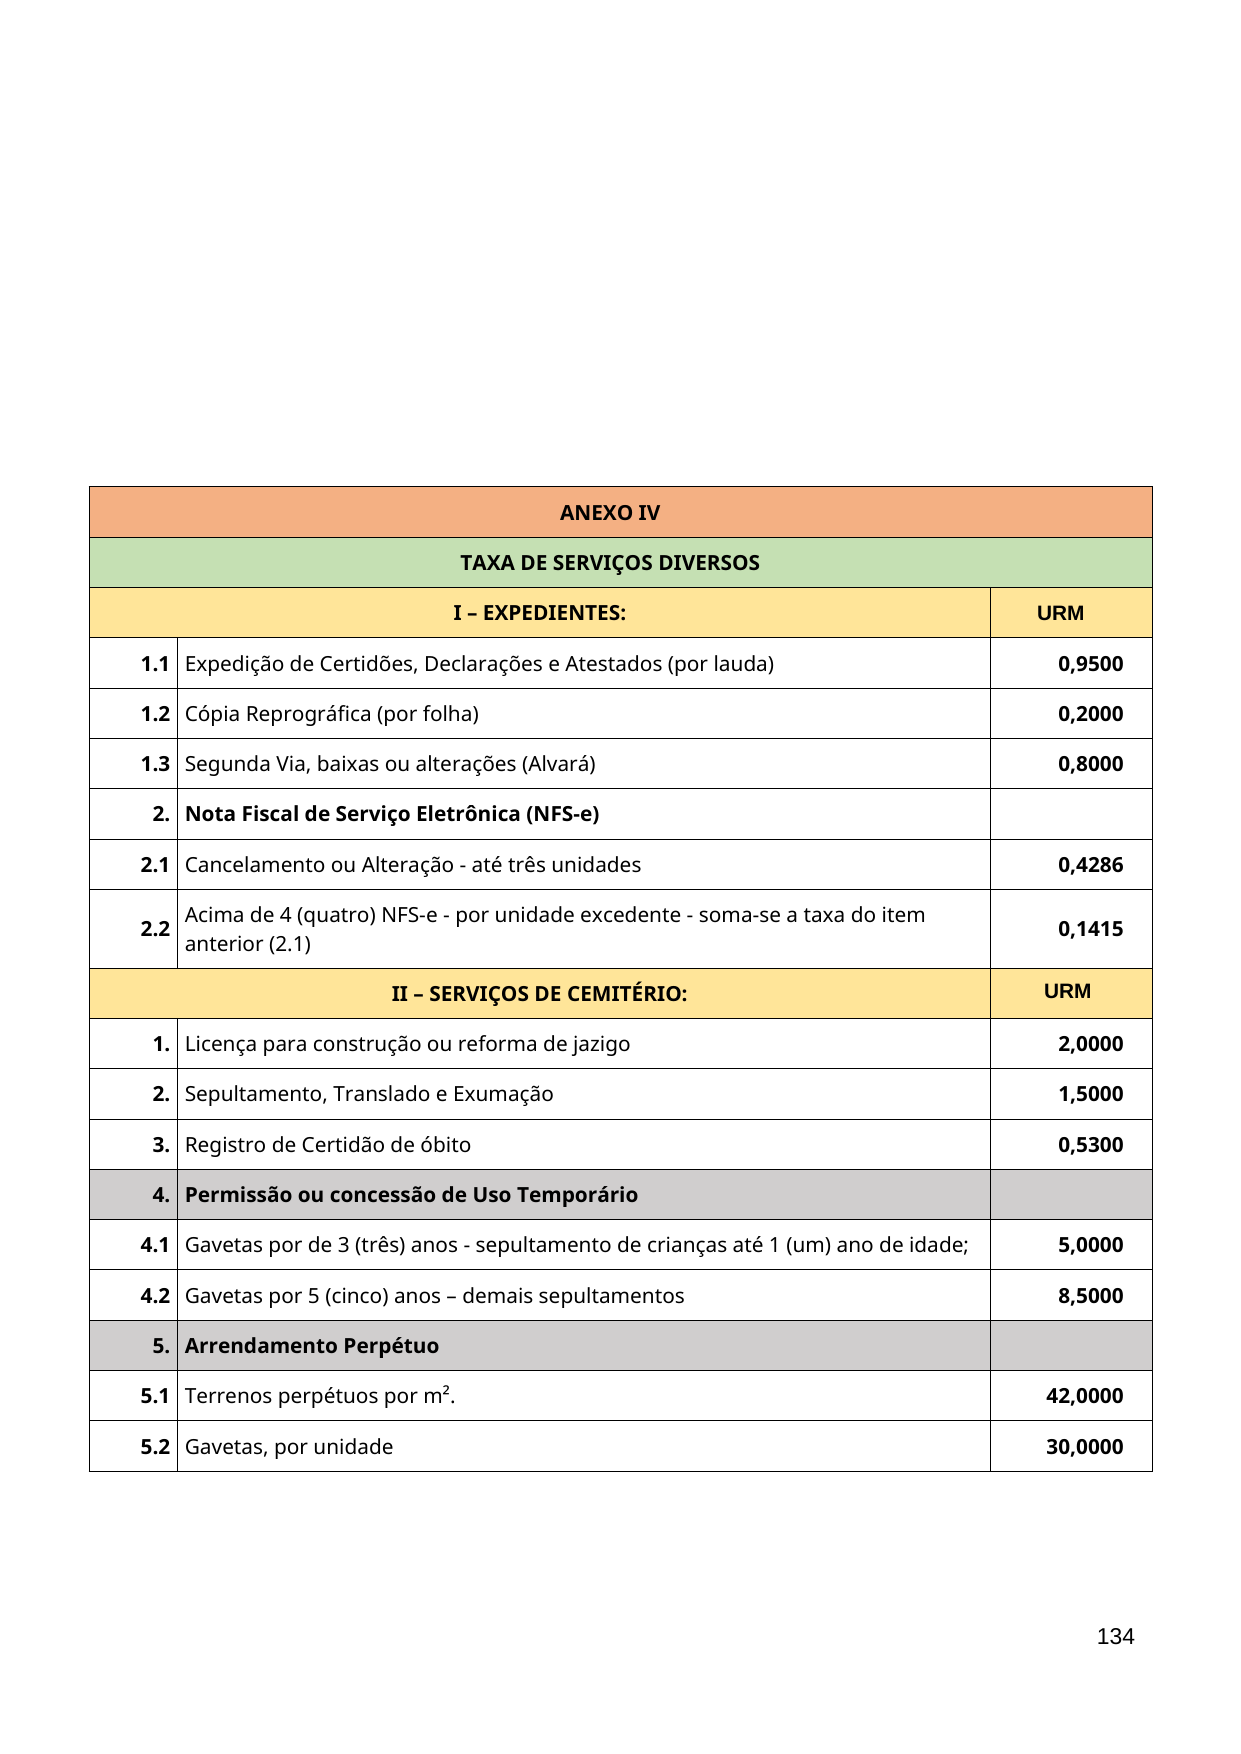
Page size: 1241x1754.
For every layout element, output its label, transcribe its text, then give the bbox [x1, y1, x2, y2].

table_cell I – EXPEDIENTES: [90, 588, 990, 637]
table_cell 4.1 [90, 1220, 177, 1269]
table_cell 8,5000 [991, 1270, 1152, 1320]
table_cell 5.1 [90, 1371, 177, 1420]
table_cell 42,0000 [991, 1371, 1152, 1420]
table_cell Expedição de Certidões, Declarações e Atestados (por lauda) [178, 638, 990, 687]
table_cell 4. [90, 1170, 177, 1219]
table_header ANEXO IV [90, 487, 1152, 537]
table_cell Licença para construção ou reforma de jazigo [178, 1019, 990, 1068]
table_cell [991, 1321, 1152, 1370]
table_cell 2.2 [90, 890, 177, 967]
table_cell [991, 1170, 1152, 1219]
table_cell URM [991, 969, 1152, 1018]
table_cell 0,4286 [991, 840, 1152, 889]
table_cell 2. [90, 789, 177, 838]
table_cell 2,0000 [991, 1019, 1152, 1068]
table_cell 1.3 [90, 739, 177, 788]
table_cell 0,9500 [991, 638, 1152, 687]
table_cell Gavetas por de 3 (três) anos - sepultamento de crianças até 1 (um) ano de idade; [178, 1220, 990, 1269]
table_cell 1,5000 [991, 1069, 1152, 1118]
table_cell 5. [90, 1321, 177, 1370]
table_cell 0,5300 [991, 1120, 1152, 1169]
table_cell Gavetas, por unidade [178, 1421, 990, 1471]
table_cell Nota Fiscal de Serviço Eletrônica (NFS-e) [178, 789, 990, 838]
table_cell Sepultamento, Translado e Exumação [178, 1069, 990, 1118]
table_cell 1.1 [90, 638, 177, 687]
table_cell 0,8000 [991, 739, 1152, 788]
table_cell 0,2000 [991, 689, 1152, 738]
table_cell Cancelamento ou Alteração - até três unidades [178, 840, 990, 889]
table_cell 2.1 [90, 840, 177, 889]
table_cell 2. [90, 1069, 177, 1118]
table_cell Arrendamento Perpétuo [178, 1321, 990, 1370]
table_cell Gavetas por 5 (cinco) anos – demais sepultamentos [178, 1270, 990, 1320]
table_cell 3. [90, 1120, 177, 1169]
table_cell Segunda Via, baixas ou alterações (Alvará) [178, 739, 990, 788]
table_cell Terrenos perpétuos por m². [178, 1371, 990, 1420]
table_cell URM [991, 588, 1152, 637]
table_cell II – SERVIÇOS DE CEMITÉRIO: [90, 969, 990, 1018]
table_cell Registro de Certidão de óbito [178, 1120, 990, 1169]
table_cell [991, 789, 1152, 838]
table_cell Acima de 4 (quatro) NFS-e - por unidade excedente - soma-se a taxa do item anterior (2.1) [178, 890, 990, 967]
table_cell 4.2 [90, 1270, 177, 1320]
table_cell Cópia Reprográfica (por folha) [178, 689, 990, 738]
table_cell 5,0000 [991, 1220, 1152, 1269]
table_cell 1.2 [90, 689, 177, 738]
table_cell 30,0000 [991, 1421, 1152, 1471]
table_cell TAXA DE SERVIÇOS DIVERSOS [90, 538, 1152, 587]
table_cell 0,1415 [991, 890, 1152, 967]
table_cell 5.2 [90, 1421, 177, 1471]
table_cell Permissão ou concessão de Uso Temporário [178, 1170, 990, 1219]
table_cell 1. [90, 1019, 177, 1068]
